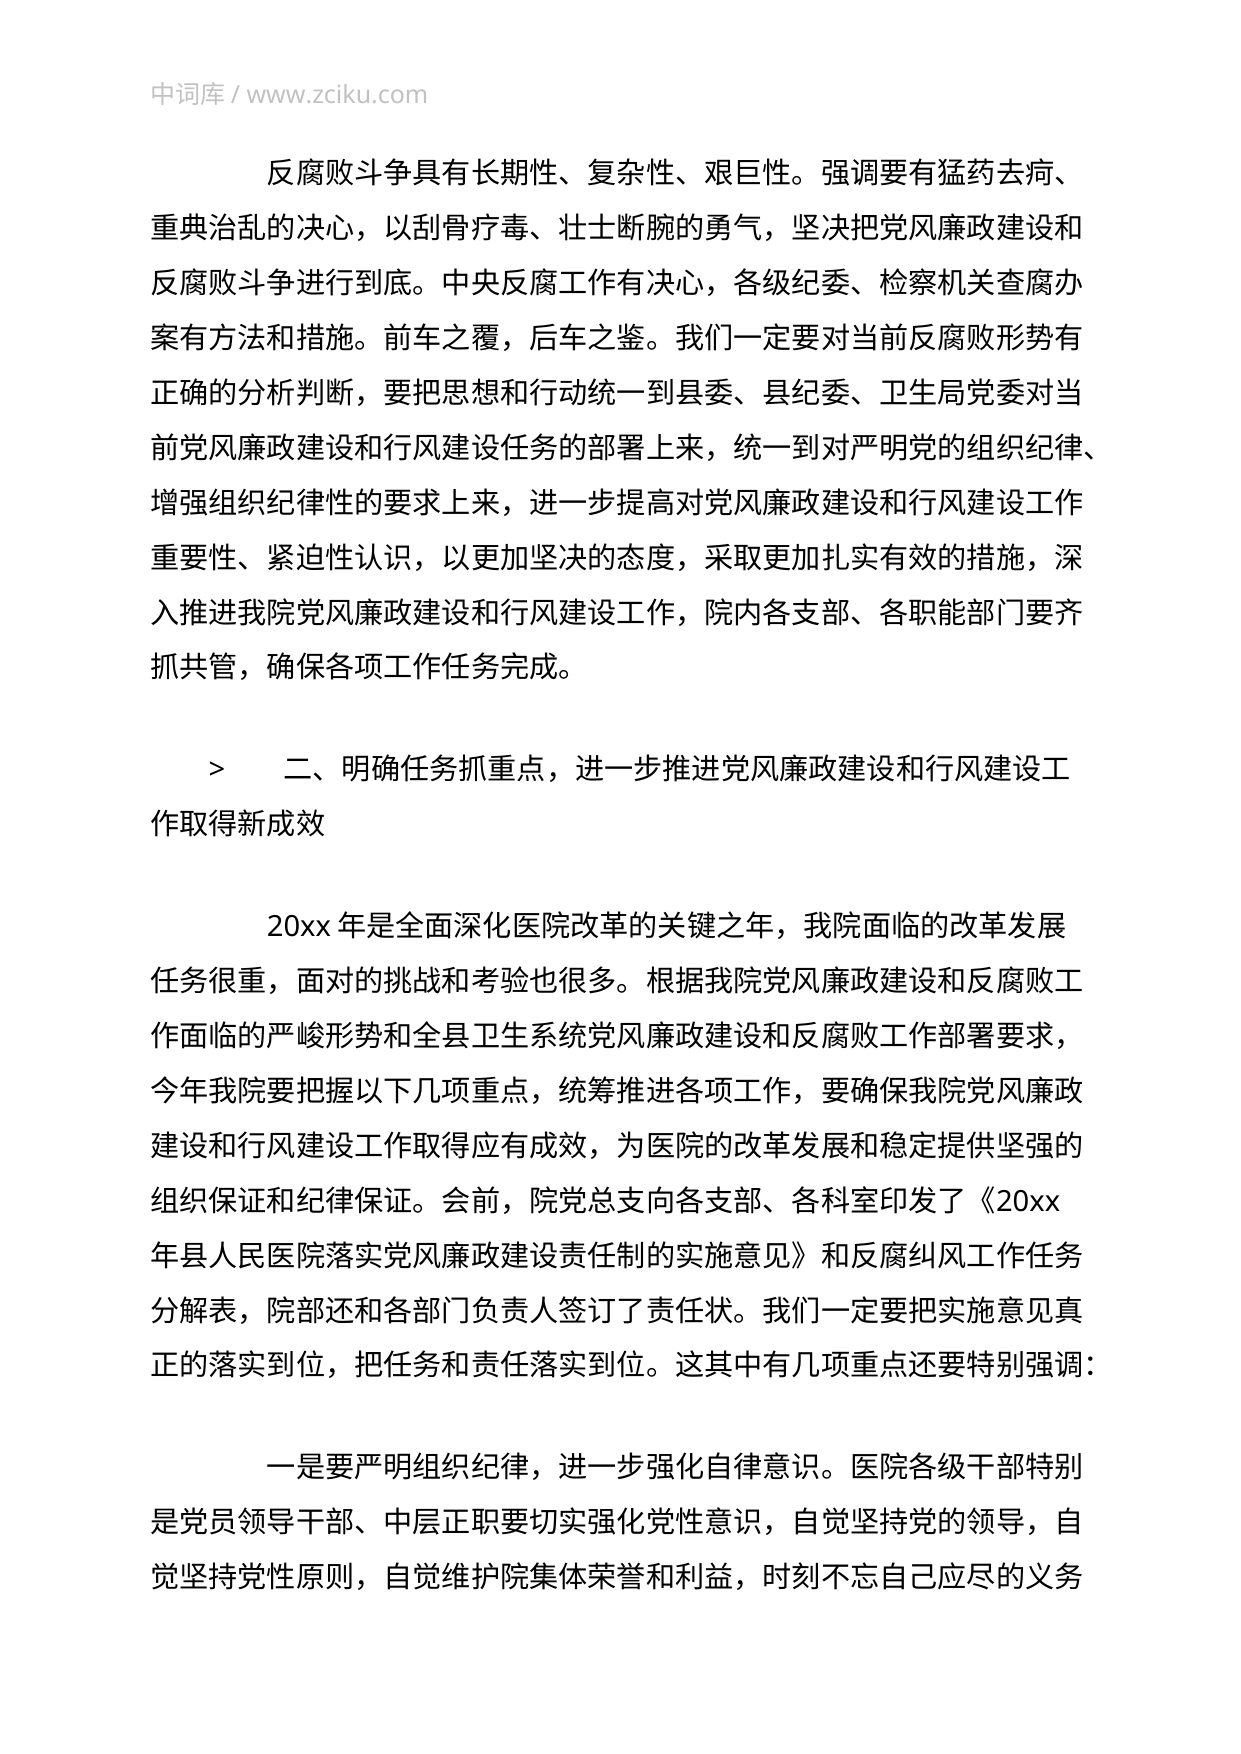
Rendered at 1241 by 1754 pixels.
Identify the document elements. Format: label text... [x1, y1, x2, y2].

text 反腐败斗争具有长期性、复杂性、艰巨性。强调要有猛药去疴、重典治乱的决心，以刮骨疗毒、壮士断腕的勇气，坚决把党风廉政建设和反腐败斗争进行到底。中央反腐工作有决心，各级纪委、检察机关查腐办案有方法和措施。前车之覆，后车之鉴。我们一定要对当前反腐败形势有正确的分析判断，要把思想和行动统一到县委、县纪委、卫生局党委对当前党风廉政建设和行风建设任务的部署上来，统一到对严明党的组织纪律、增强组织纪律性的要求上来，进一步提高对党风廉政建设和行风建设工作重要性、紧迫性认识，以更加坚决的态度，采取更加扎实有效的措施，深入推进我院党风廉政建设和行风建设工作，院内各支部、各职能部门要齐抓共管，确保各项工作任务完成。 [150, 150, 1090, 686]
text 20xx年是全面深化医院改革的关键之年，我院面临的改革发展任务很重，面对的挑战和考验也很多。根据我院党风廉政建设和反腐败工作面临的严峻形势和全县卫生系统党风廉政建设和反腐败工作部署要求，今年我院要把握以下几项重点，统筹推进各项工作，要确保我院党风廉政建设和行风建设工作取得应有成效，为医院的改革发展和稳定提供坚强的组织保证和纪律保证。会前，院党总支向各支部、各科室印发了《20xx年县人民医院落实党风廉政建设责任制的实施意见》和反腐纠风工作任务分解表，院部还和各部门负责人签订了责任状。我们一定要把实施意见真正的落实到位，把任务和责任落实到位。这其中有几项重点还要特别强调： [150, 903, 1090, 1384]
text > 二、明确任务抓重点，进一步推进党风廉政建设和行风建设工作取得新成效 [150, 746, 1090, 843]
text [150, 1444, 1090, 1596]
